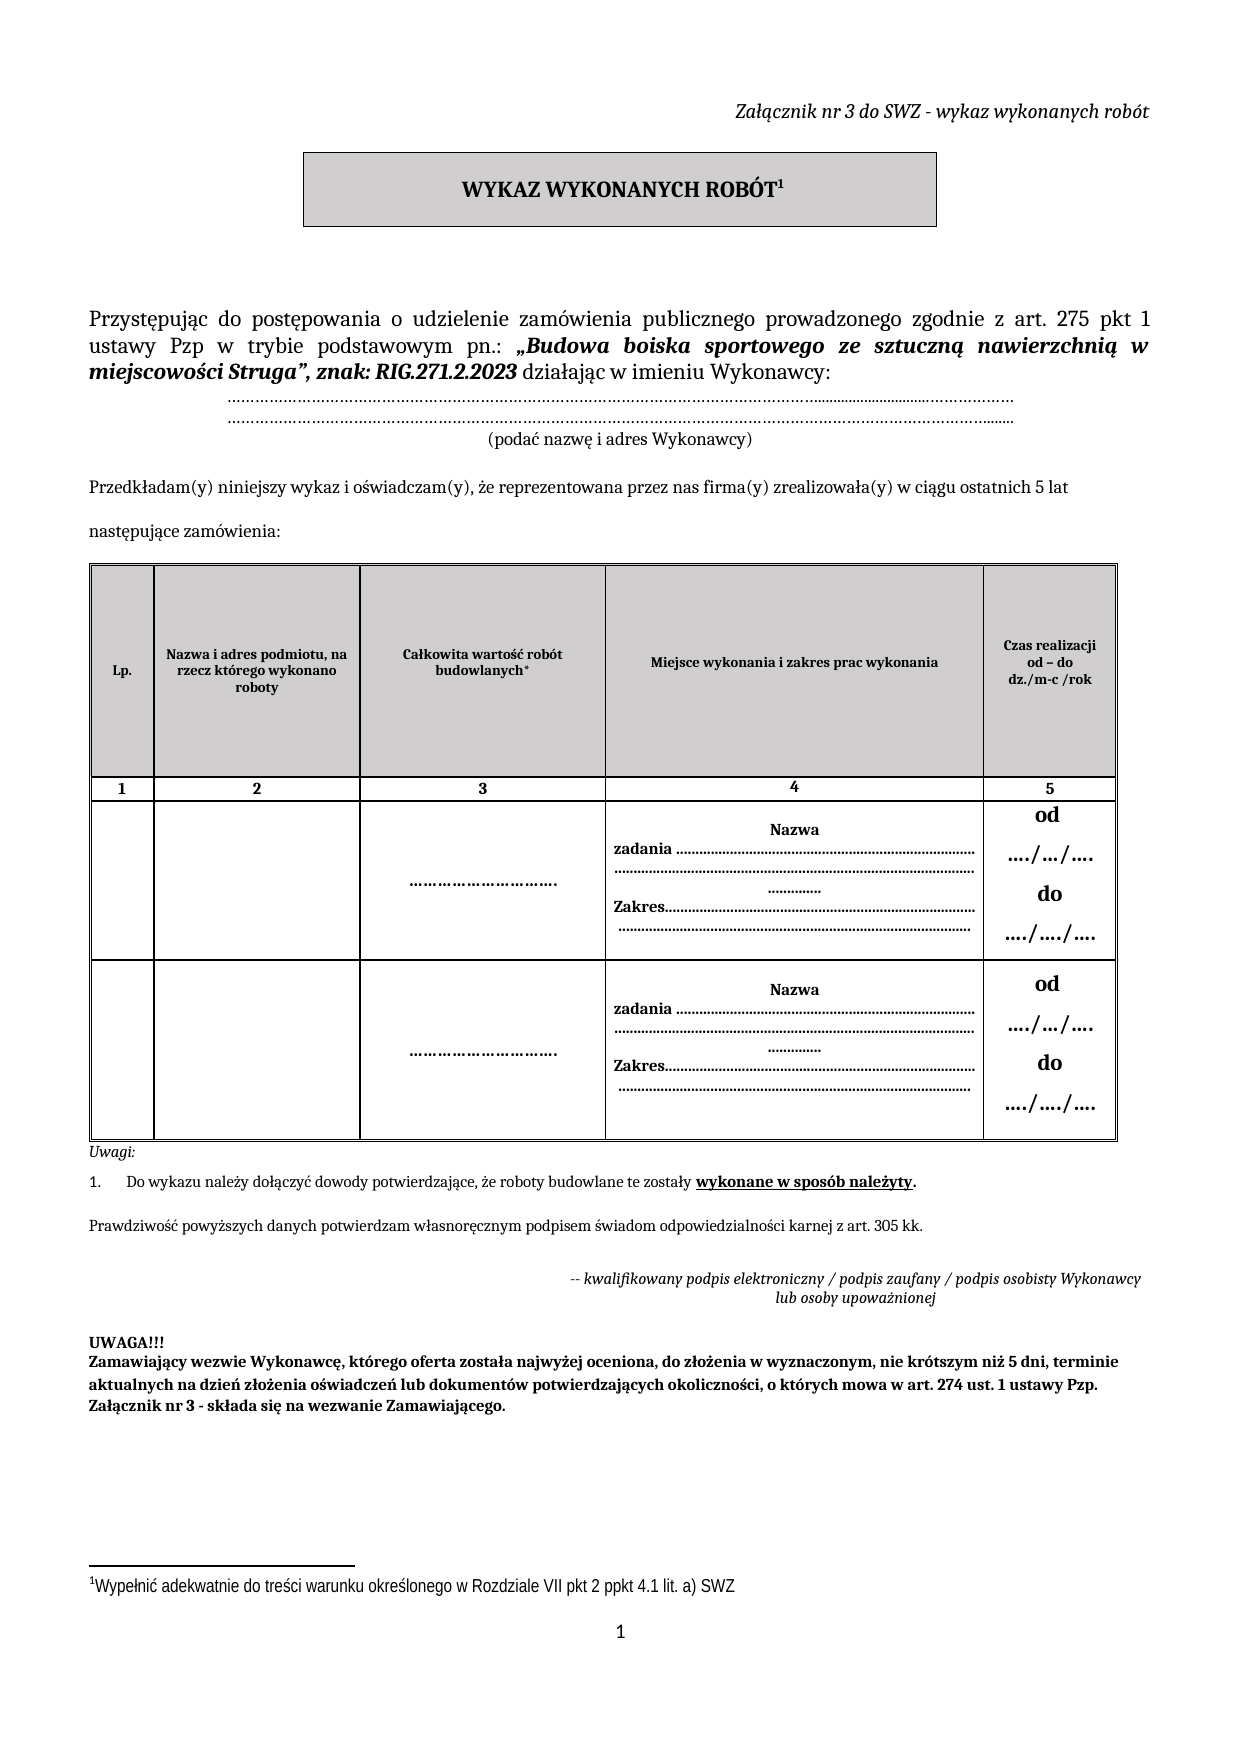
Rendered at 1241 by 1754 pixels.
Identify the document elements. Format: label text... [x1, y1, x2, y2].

text ………………………………………………………………………………………………………………………………………………....... [89, 407, 1152, 428]
table_cell [92, 961, 153, 1139]
text ……………………………………………………………………………………………………………….............................……………… [89, 385, 1152, 407]
table_cell …………………………. [361, 802, 605, 959]
text Przedkładam(y) niniejszy wykaz i oświadczam(y), że reprezentowana przez nas firma(y) zrealizowała(y) w ciągu ostatnich 5 lat następujące zamówienia: [89, 477, 1152, 542]
table_cell od …./…/…. do …./…./…. [984, 802, 1115, 959]
table_cell 1 [92, 778, 153, 800]
subtitle Załącznik nr 3 do SWZ - wykaz wykonanych robót [89, 100, 1152, 124]
table_cell 4 [606, 778, 983, 800]
table_cell 2 [155, 778, 359, 800]
table_cell Nazwa zadania .......................................................................................................................................................................................... Zakres............................................................................................................................................................................. [606, 961, 983, 1139]
table_header Nazwa i adres podmiotu, na rzecz którego wykonano roboty [155, 566, 359, 776]
table_header Miejsce wykonania i zakres prac wykonania [606, 566, 983, 776]
table_cell …………………………. [361, 961, 605, 1139]
list Do wykazu należy dołączyć dowody potwierdzające, że roboty budowlane te zostały wykonane w sposób należyty. [89, 1171, 1152, 1191]
text -- kwalifikowany podpis elektroniczny / podpis zaufany / podpis osobisty Wykonawcy lub osoby upoważnionej [561, 1269, 1152, 1307]
table_cell 5 [984, 778, 1115, 800]
table_cell [155, 961, 359, 1139]
table_cell [155, 802, 359, 959]
text Przystępując do postępowania o udzielenie zamówienia publicznego prowadzonego zgodnie z art. 275 pkt 1 ustawy Pzp w trybie podstawowym pn.: „Budowa boiska sportowego ze sztuczną nawierzchnią w miejscowości Struga”, znak: RIG.271.2.2023 działając w imieniu Wykonawcy: [89, 306, 1152, 385]
table_cell Nazwa zadania .......................................................................................................................................................................................... Zakres............................................................................................................................................................................. [606, 802, 983, 959]
table_cell od …./…/…. do …./…./…. [984, 961, 1115, 1139]
text Uwagi: [89, 1142, 1152, 1161]
table_cell [92, 802, 153, 959]
table_header Czas realizacji od – do dz./m-c /rok [984, 566, 1115, 776]
table_cell 3 [361, 778, 605, 800]
text UWAGA!!! [89, 1334, 1152, 1353]
text Prawdziwość powyższych danych potwierdzam własnoręcznym podpisem świadom odpowiedzialności karnej z art. 305 kk. [89, 1216, 1152, 1236]
table_header Całkowita wartość robót budowlanych* [361, 566, 605, 776]
text (podać nazwę i adres Wykonawcy) [89, 428, 1152, 450]
text Zamawiający wezwie Wykonawcę, którego oferta została najwyżej oceniona, do złożenia w wyznaczonym, nie krótszym niż 5 dni, terminie aktualnych na dzień złożenia oświadczeń lub dokumentów potwierdzających okoliczności, o których mowa w art. 274 ust. 1 ustawy Pzp. Załącznik nr 3 - składa się na wezwanie Zamawiającego. [89, 1353, 1152, 1416]
table_header WYKAZ WYKONANYCH ROBÓT [304, 153, 936, 226]
table_header Lp. [92, 566, 153, 776]
